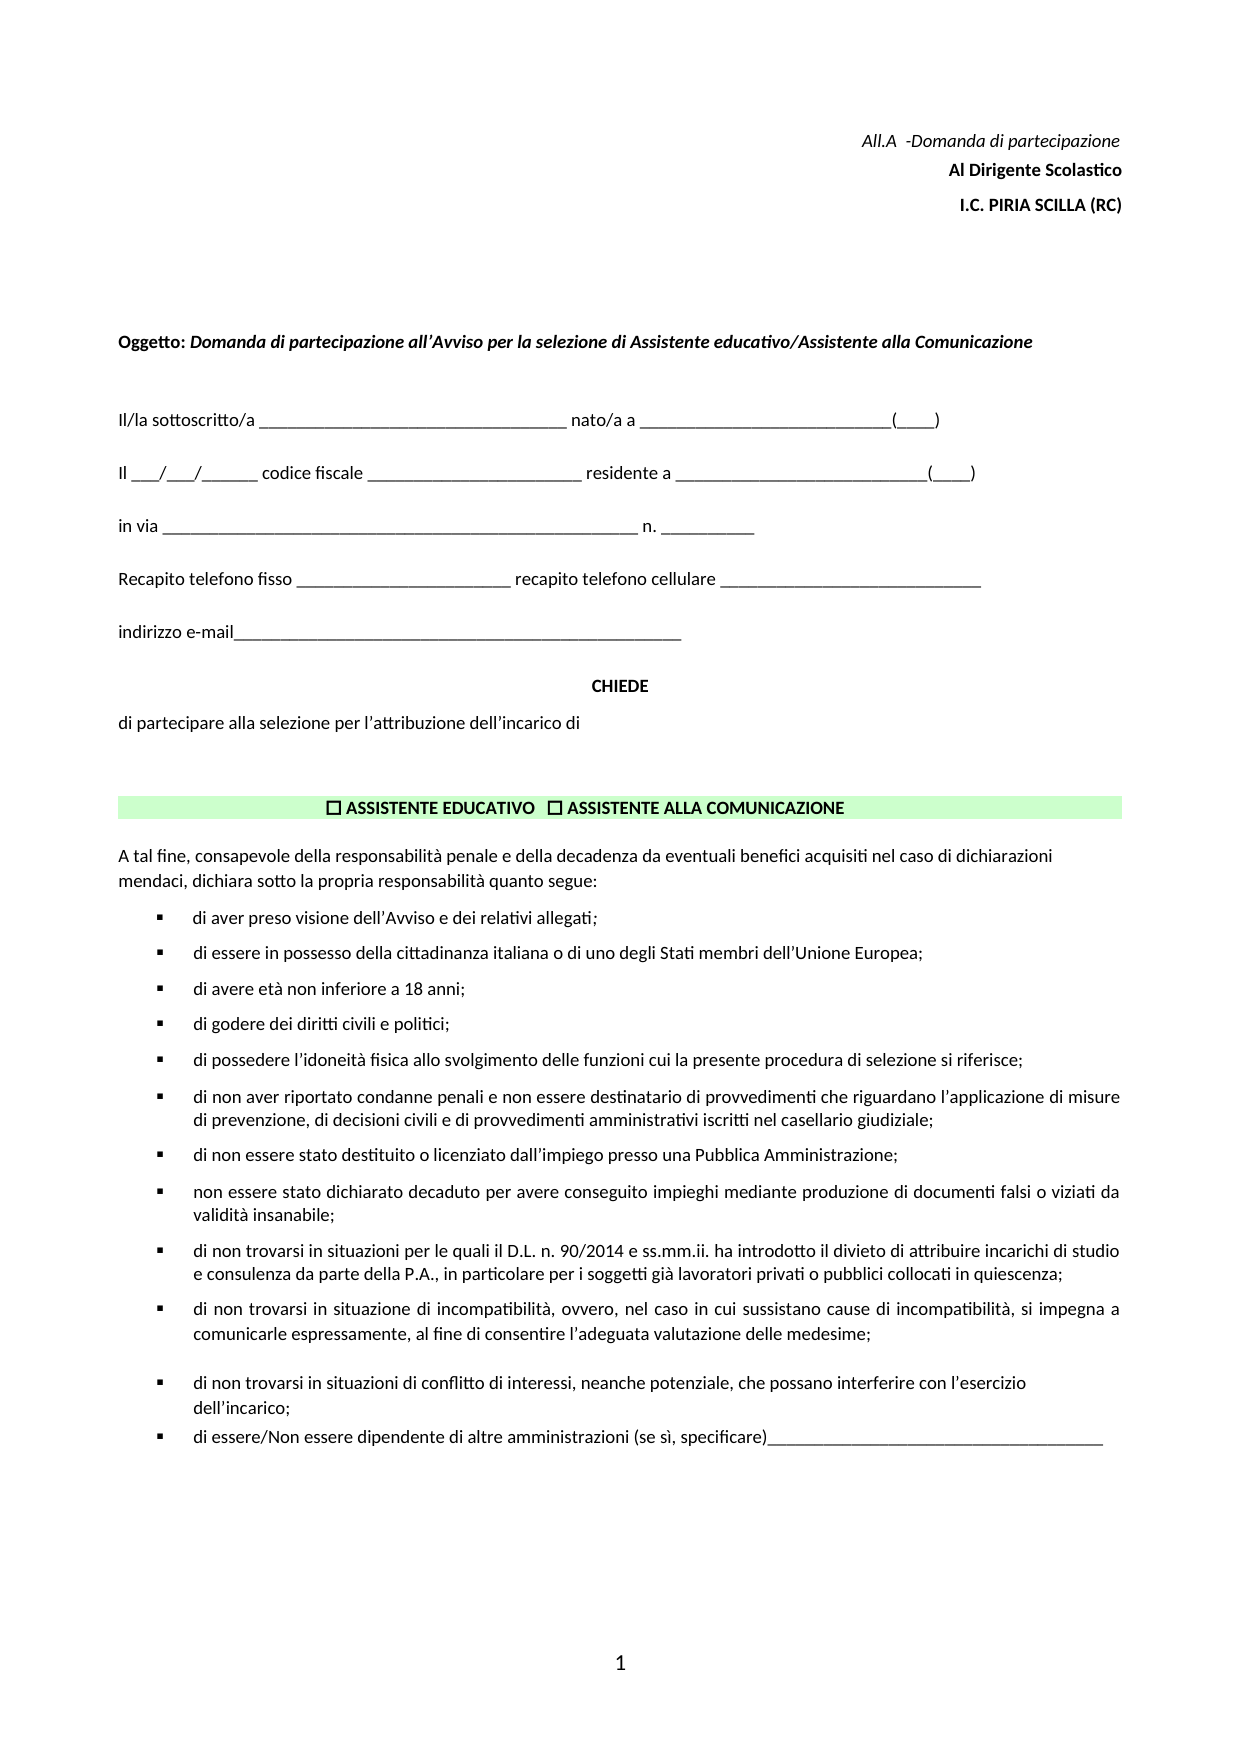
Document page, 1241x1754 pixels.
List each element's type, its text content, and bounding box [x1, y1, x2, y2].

list di avere età non inferiore a 18 anni; [156, 977, 1122, 1000]
text Il ___/___/______ codice fiscale _______________________ residente a ___________________________(____) [118, 461, 1122, 484]
text CHIEDE [118, 674, 1122, 697]
list non essere stato dichiarato decaduto per avere conseguito impieghi mediante produzione di documenti falsi o viziati da validità insanabile; [156, 1181, 1122, 1226]
text di partecipare alla selezione per l’attribuzione dell’incarico di [118, 711, 1122, 734]
text All.A -Domanda di partecipazione [708, 129, 1122, 152]
text in via ___________________________________________________ n. __________ [118, 514, 1122, 537]
text Al Dirigente Scolastico [708, 158, 1122, 181]
list di non trovarsi in situazioni di conflitto di interessi, neanche potenziale, che possano interferire con l’esercizio dell’incarico; [156, 1371, 1122, 1419]
list di non essere stato destituito o licenziato dall’impiego presso una Pubblica Amministrazione; [156, 1143, 1122, 1166]
list di possedere l’idoneità fisica allo svolgimento delle funzioni cui la presente procedura di selezione si riferisce; [156, 1048, 1122, 1071]
text indirizzo e-mail________________________________________________ [118, 621, 1122, 643]
list di essere/Non essere dipendente di altre amministrazioni (se sì, specificare)____________________________________ [156, 1425, 1122, 1448]
list di non aver riportato condanne penali e non essere destinatario di provvedimenti che riguardano l’applicazione di misure di prevenzione, di decisioni civili e di provvedimenti amministrativi iscritti nel casellario giudiziale; [156, 1085, 1122, 1131]
text Il/la sottoscritto/a _________________________________ nato/a a ___________________________(____) [118, 408, 1122, 431]
text I.C. PIRIA SCILLA (RC) [708, 193, 1122, 216]
list di non trovarsi in situazione di incompatibilità, ovvero, nel caso in cui sussistano cause di incompatibilità, si impegna a comunicarle espressamente, al fine di consentire l’adeguata valutazione delle medesime; [156, 1297, 1122, 1345]
text Oggetto: Domanda di partecipazione all’Avviso per la selezione di Assistente educativo/Assistente alla Comunicazione [118, 330, 1122, 353]
list di aver preso visione dell’Avviso e dei relativi allegati; [155, 906, 1122, 929]
text Recapito telefono fisso _______________________ recapito telefono cellulare ____________________________ [118, 567, 1122, 590]
list di non trovarsi in situazioni per le quali il D.L. n. 90/2014 e ss.mm.ii. ha introdotto il divieto di attribuire incarichi di studio e consulenza da parte della P.A., in particolare per i soggetti già lavoratori privati o pubblici collocati in quiescenza; [156, 1239, 1122, 1285]
text A tal fine, consapevole della responsabilità penale e della decadenza da eventuali benefici acquisiti nel caso di dichiarazioni mendaci, dichiara sotto la propria responsabilità quanto segue: [118, 844, 1122, 892]
list di godere dei diritti civili e politici; [156, 1012, 1122, 1035]
list di essere in possesso della cittadinanza italiana o di uno degli Stati membri dell’Unione Europea; [156, 942, 1122, 964]
text ASSISTENTE EDUCATIVO ASSISTENTE ALLA COMUNICAZIONE [118, 796, 1122, 819]
